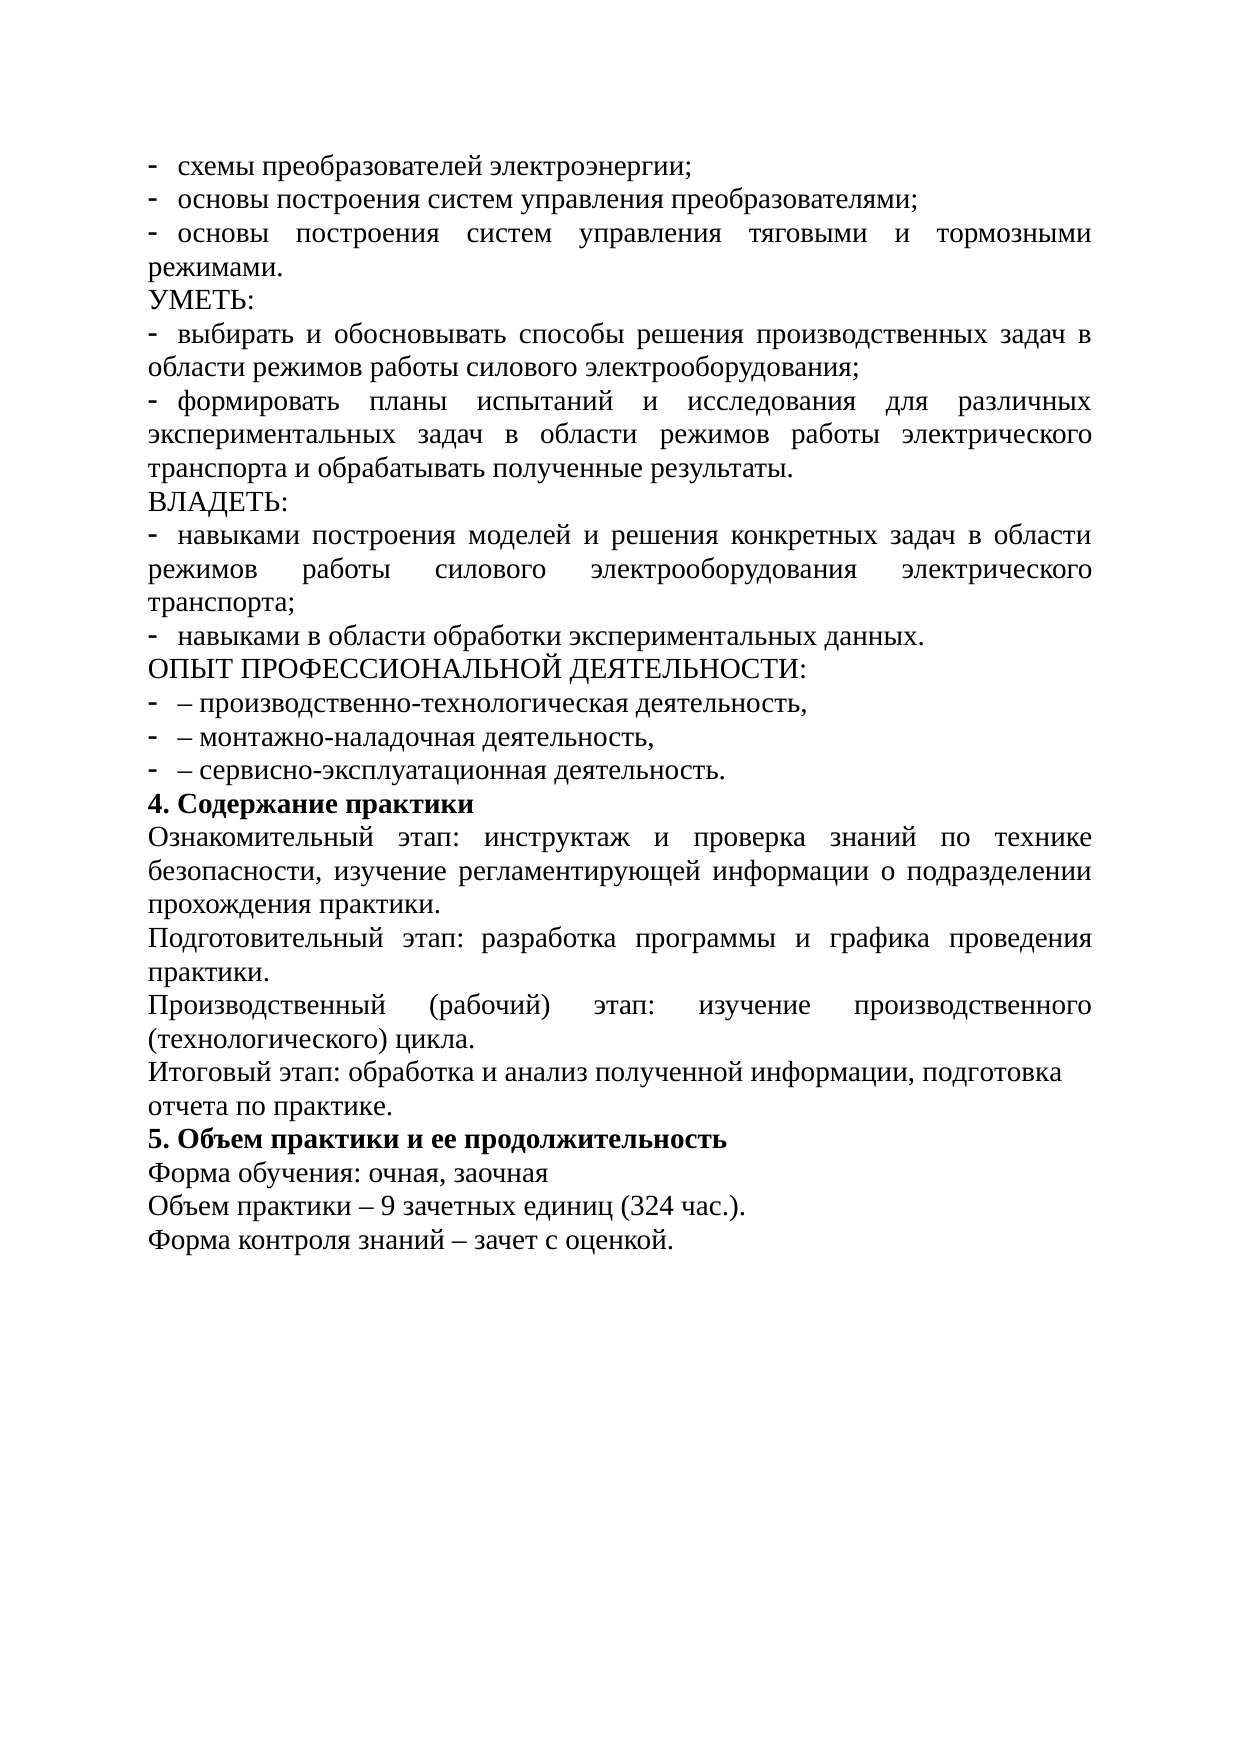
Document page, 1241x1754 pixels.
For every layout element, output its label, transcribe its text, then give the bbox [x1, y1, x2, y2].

text Ознакомительный этап: инструктаж и проверка знаний по технике безопасности, изучение регламентирующей информации о подразделении прохождения практики. [148, 819, 1092, 920]
list формировать планы испытаний и исследования для различных экспериментальных задач в области режимов работы электрического транспорта и обрабатывать полученные результаты. [148, 383, 1092, 484]
text Форма обучения: очная, заочная [148, 1155, 1092, 1188]
list основы построения систем управления преобразователями; [148, 181, 1092, 215]
text ОПЫТ ПРОФЕССИОНАЛЬНОЙ ДЕЯТЕЛЬНОСТИ: [148, 652, 1092, 685]
text Форма контроля знаний – зачет с оценкой. [148, 1222, 1092, 1256]
list навыками в области обработки экспериментальных данных. [148, 618, 1092, 652]
list – производственно-технологическая деятельность, [148, 685, 1092, 719]
text 5. Объем практики и ее продолжительность [148, 1121, 1092, 1155]
text Производственный (рабочий) этап: изучение производственного (технологического) цикла. [148, 987, 1092, 1054]
list – монтажно-наладочная деятельность, [148, 719, 1092, 752]
text уметь: [148, 282, 1092, 316]
list основы построения систем управления тяговыми и тормозными режимами. [148, 215, 1092, 282]
text Подготовительный этап: разработка программы и графика проведения практики. [148, 920, 1092, 987]
text Объем практики – 9 зачетных единиц (324 час.). [148, 1188, 1092, 1222]
text Итоговый этап: обработка и анализ полученной информации, подготовка отчета по практике. [148, 1054, 1092, 1121]
text владеть: [148, 484, 1092, 517]
list схемы преобразователей электроэнергии; [148, 148, 1092, 181]
list навыками построения моделей и решения конкретных задач в области режимов работы силового электрооборудования электрического транспорта; [148, 517, 1092, 618]
text 4. Содержание практики [148, 786, 1092, 819]
list выбирать и обосновывать способы решения производственных задач в области режимов работы силового электрооборудования; [148, 316, 1092, 383]
list – сервисно-эксплуатационная деятельность. [148, 752, 1092, 786]
